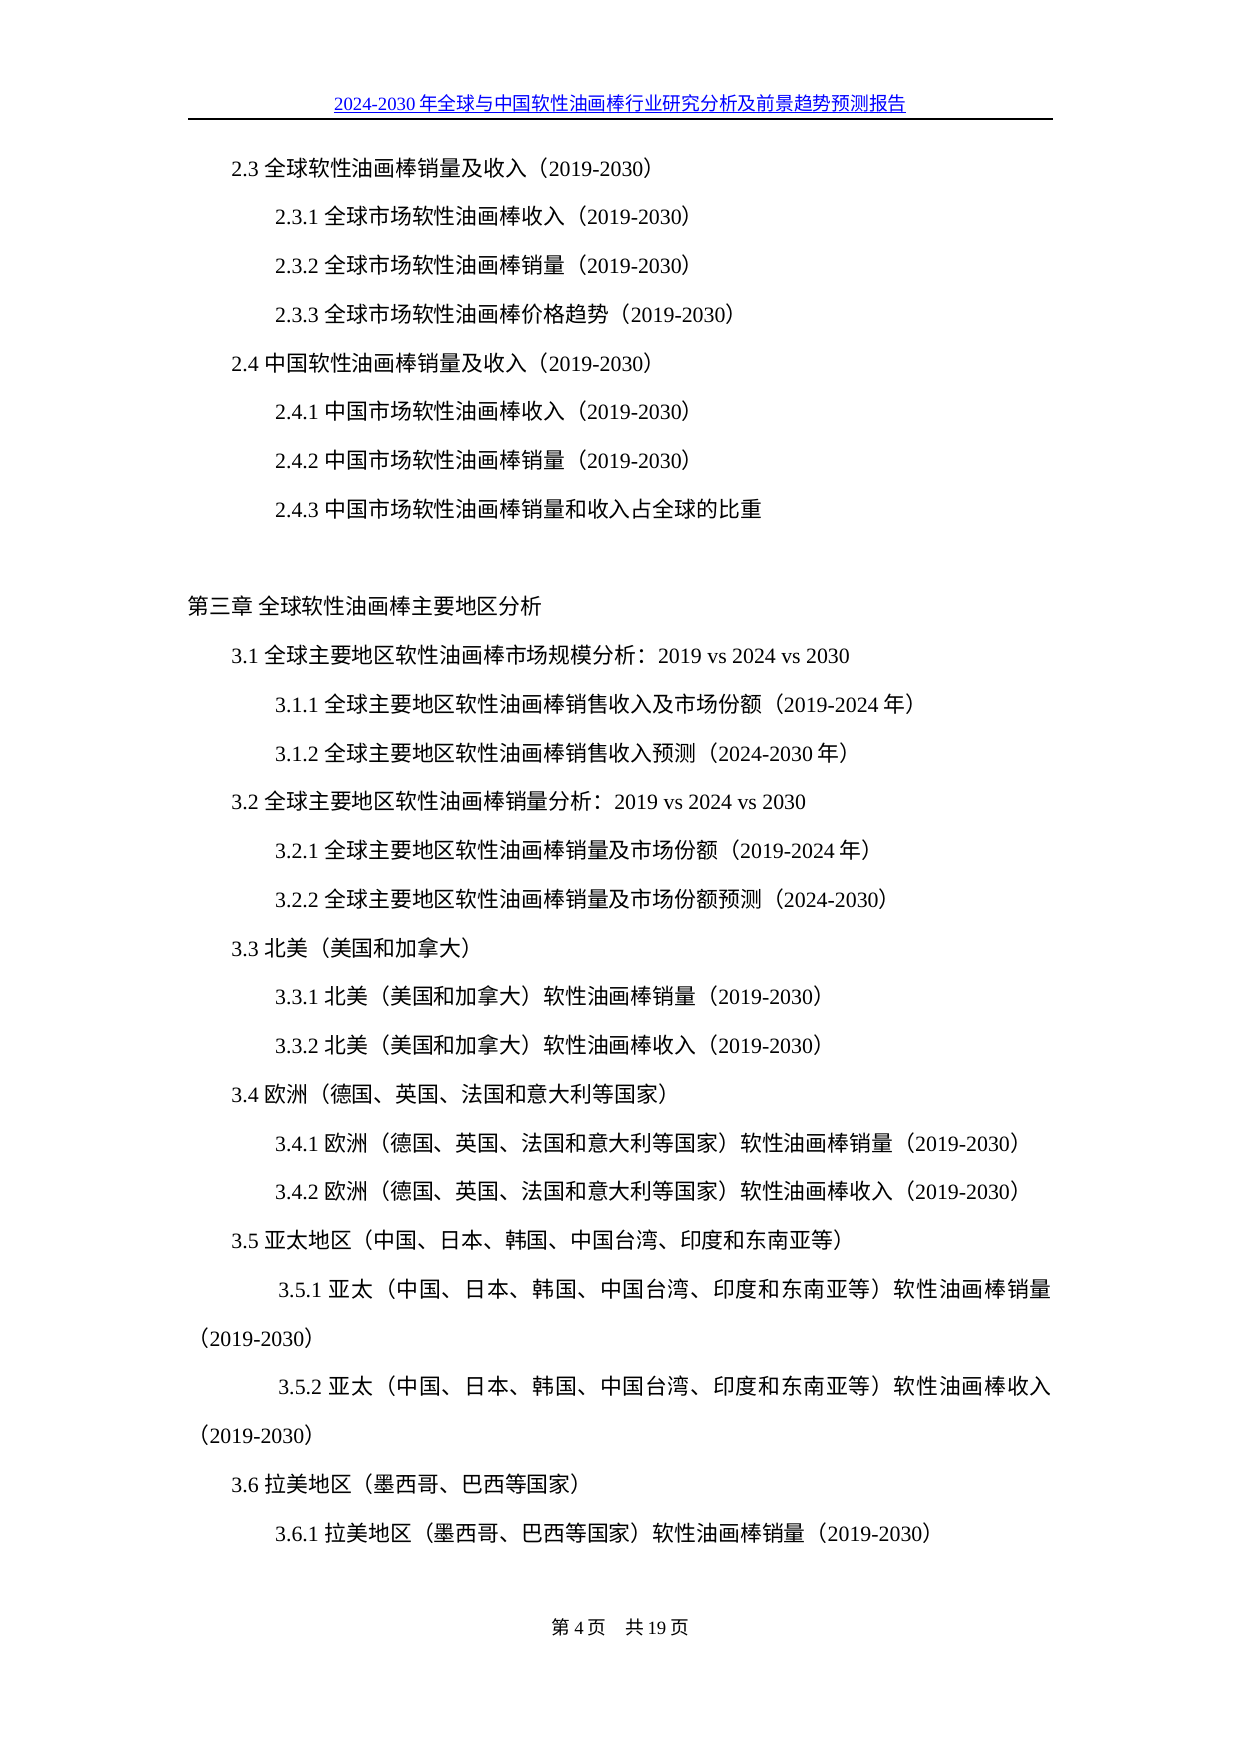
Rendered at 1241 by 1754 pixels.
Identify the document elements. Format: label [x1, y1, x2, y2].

text [187, 150, 1053, 1548]
